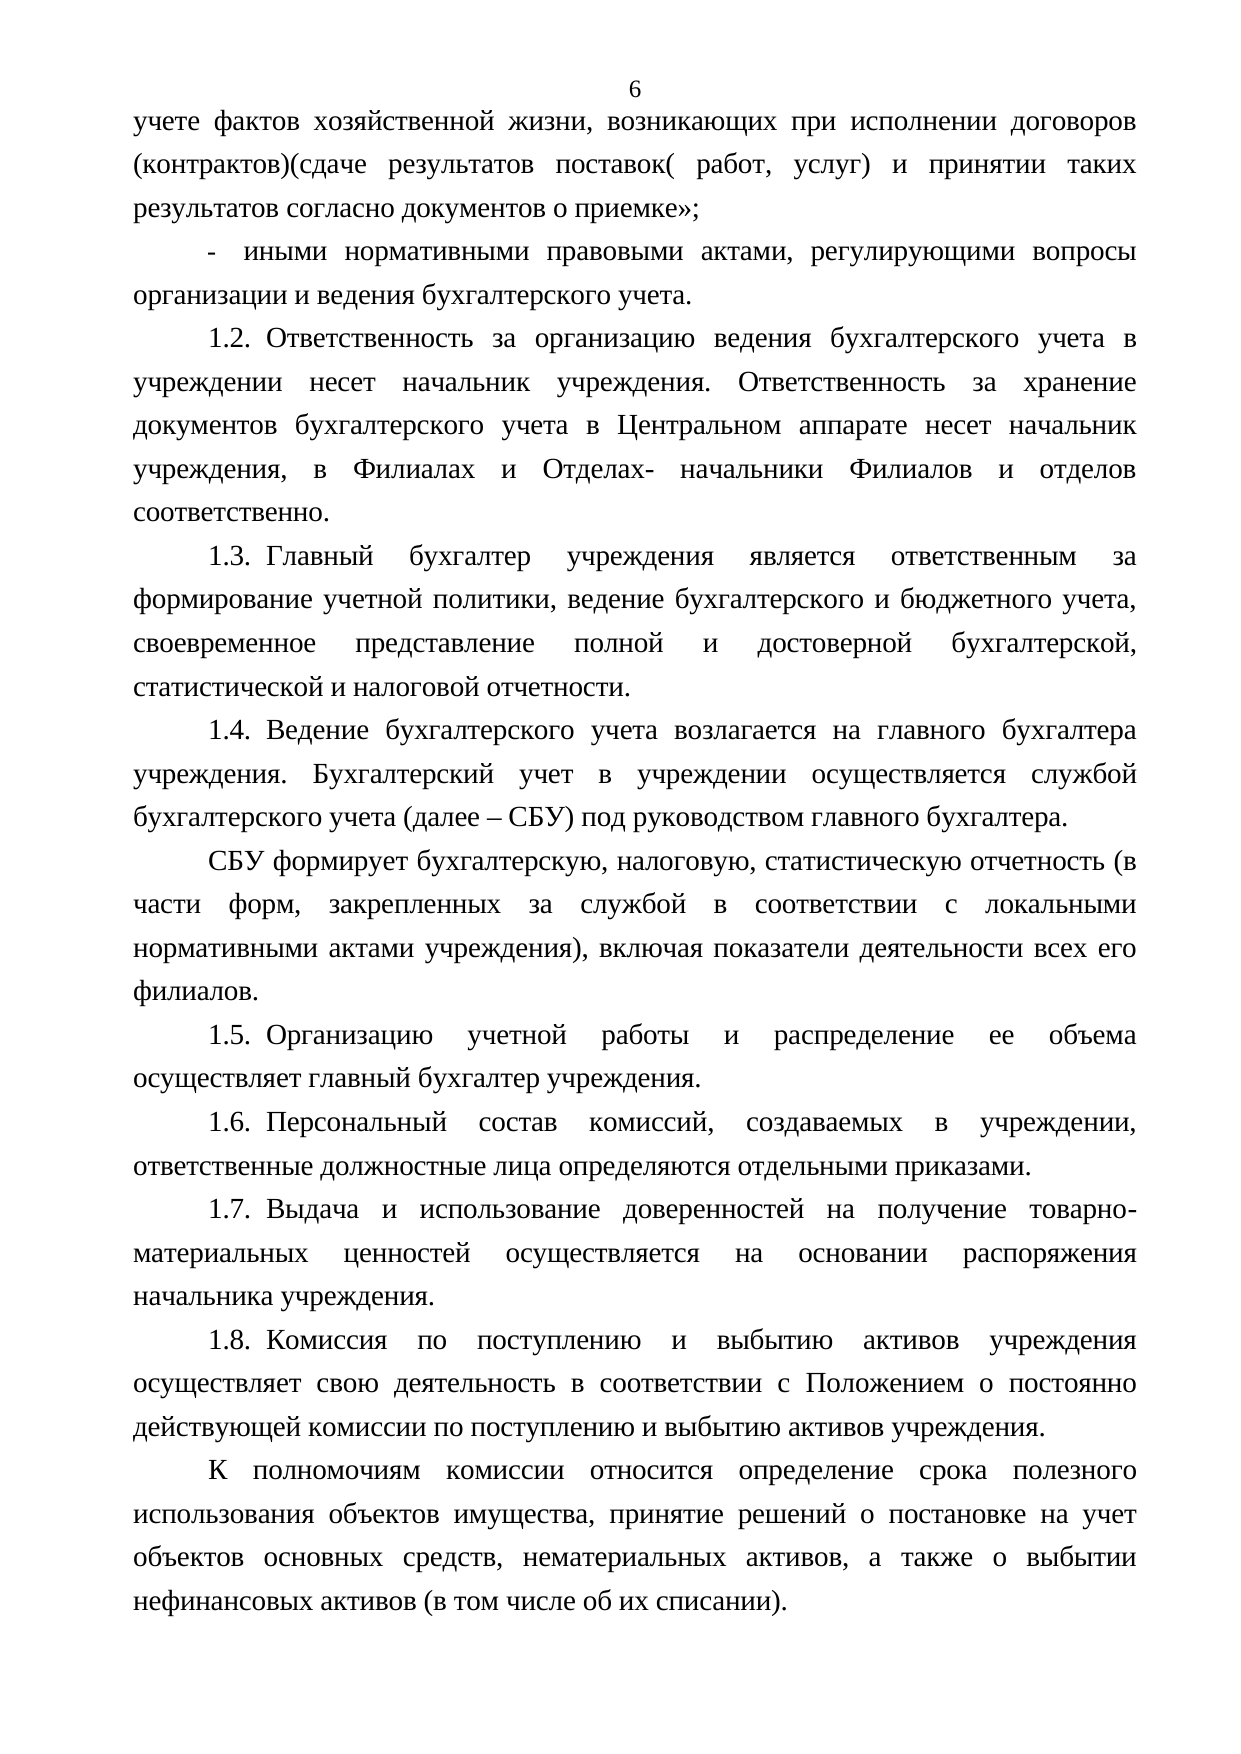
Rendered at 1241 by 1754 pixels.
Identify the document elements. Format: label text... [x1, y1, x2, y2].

list Главный бухгалтер учреждения является ответственным за формирование учетной политики, ведение бухгалтерского и бюджетного учета, своевременное представление полной и достоверной бухгалтерской, статистической и налоговой отчетности. [133, 538, 1137, 702]
list иными нормативными правовыми актами, регулирующими вопросы организации и ведения бухгалтерского учета. [133, 233, 1137, 310]
list Организацию учетной работы и распределение ее объема осуществляет главный бухгалтер учреждения. [133, 1017, 1137, 1094]
list Ведение бухгалтерского учета возлагается на главного бухгалтера учреждения. Бухгалтерский учет в учреждении осуществляется службой бухгалтерского учета (далее – СБУ) под руководством главного бухгалтера. [133, 712, 1137, 833]
text К полномочиям комиссии относится определение срока полезного использования объектов имущества, принятие решений о постановке на учет объектов основных средств, нематериальных активов, а также о выбытии нефинансовых активов (в том числе об их списании). [133, 1452, 1137, 1617]
list Выдача и использование доверенностей на получение товарноматериальных ценностей осуществляется на основании распоряжения начальника учреждения. [133, 1191, 1137, 1312]
list Комиссия по поступлению и выбытию активов учреждения осуществляет свою деятельность в соответствии с Положением о постоянно действующей комиссии по поступлению и выбытию активов учреждения. [133, 1322, 1137, 1442]
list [133, 103, 1137, 223]
text СБУ формирует бухгалтерскую, налоговую, статистическую отчетность (в части форм, закрепленных за службой в соответствии с локальными нормативными актами учреждения), включая показатели деятельности всех его филиалов. [133, 843, 1137, 1007]
list Ответственность за организацию ведения бухгалтерского учета в учреждении несет начальник учреждения. Ответственность за хранение документов бухгалтерского учета в Центральном аппарате несет начальник учреждения, в Филиалах и Отделах- начальники Филиалов и отделов соответственно. [133, 320, 1137, 528]
list Персональный состав комиссий, создаваемых в учреждении, ответственные должностные лица определяются отдельными приказами. [133, 1104, 1137, 1181]
